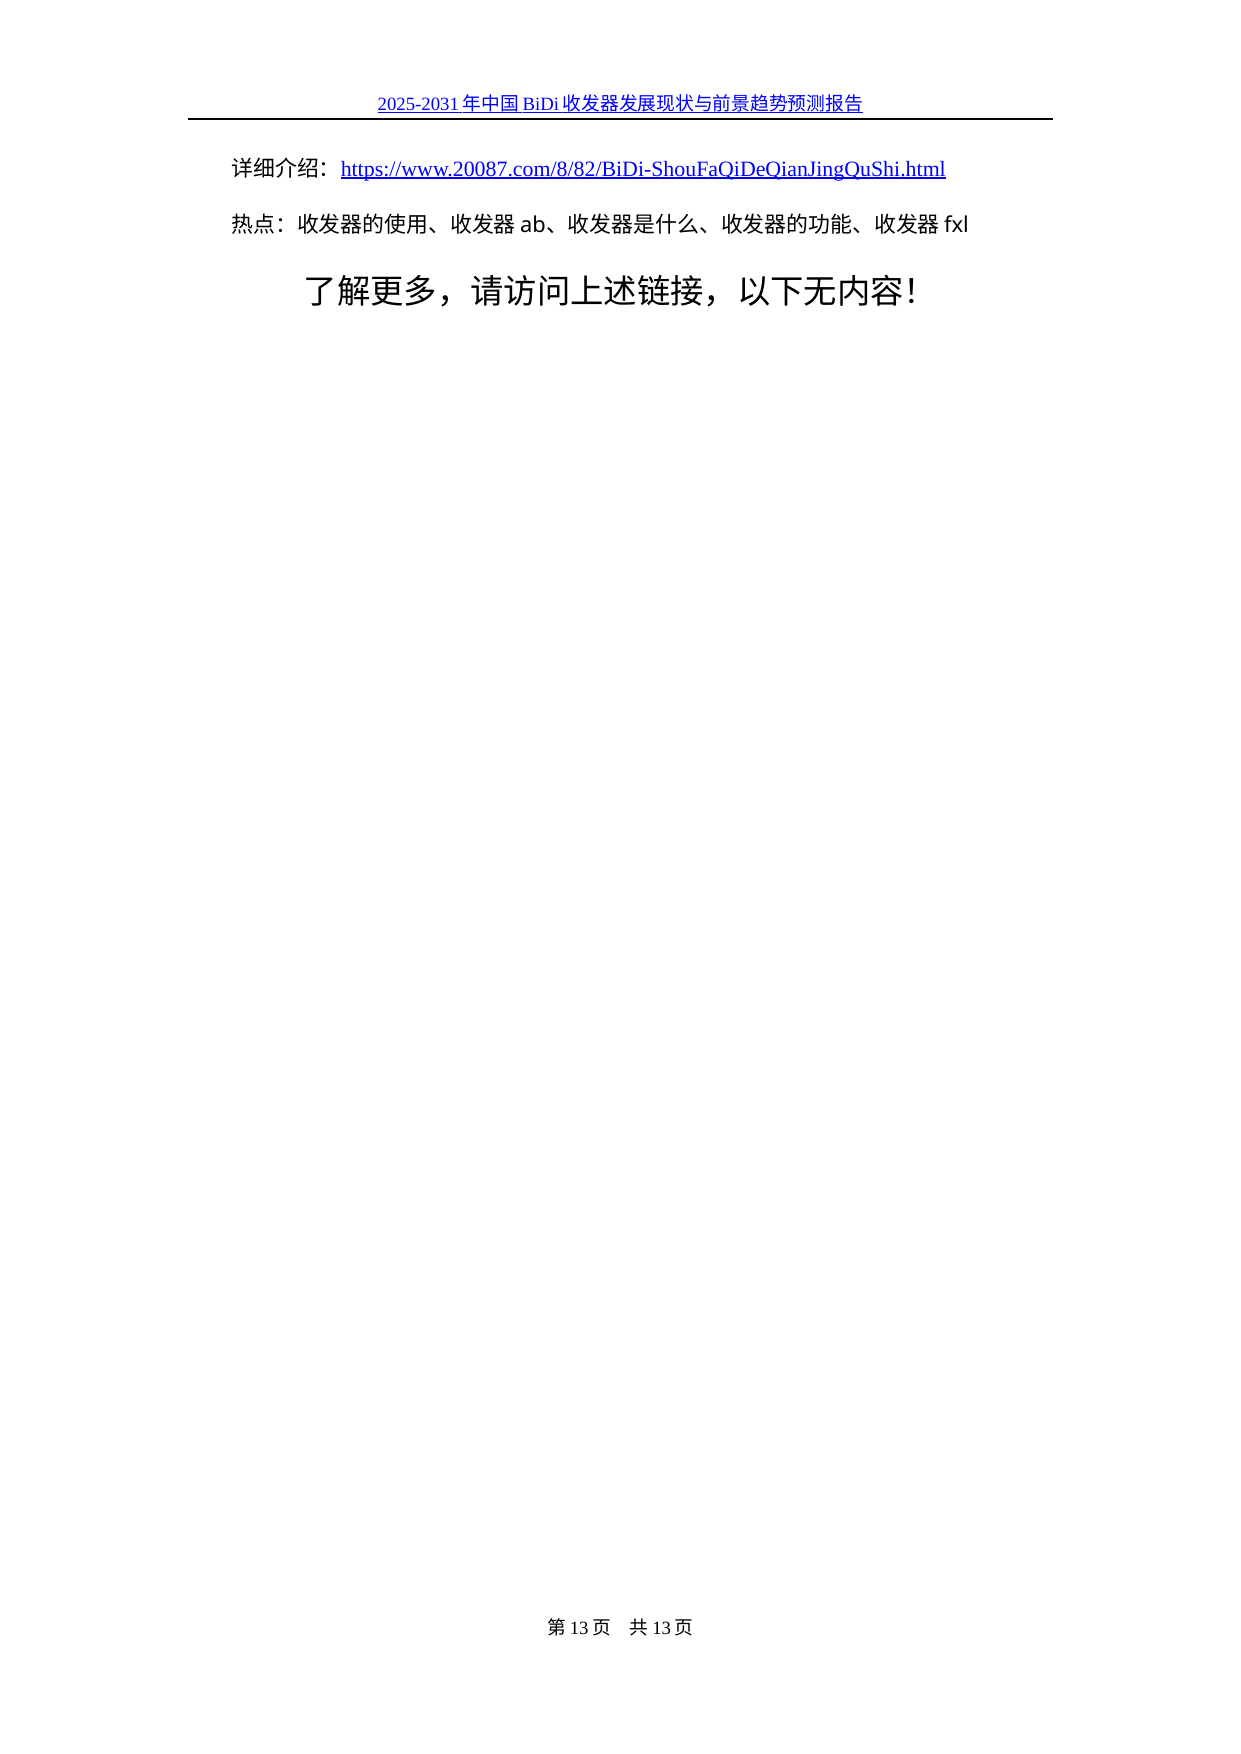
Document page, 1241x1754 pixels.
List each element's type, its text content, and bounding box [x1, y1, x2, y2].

text 详细介绍：https://www.20087.com/8/82/BiDi-ShouFaQiDeQianJingQuShi.html [187, 150, 1053, 183]
text 热点：收发器的使用、收发器ab、收发器是什么、收发器的功能、收发器fxl [187, 207, 1053, 239]
title 了解更多，请访问上述链接，以下无内容！ [187, 257, 1053, 322]
